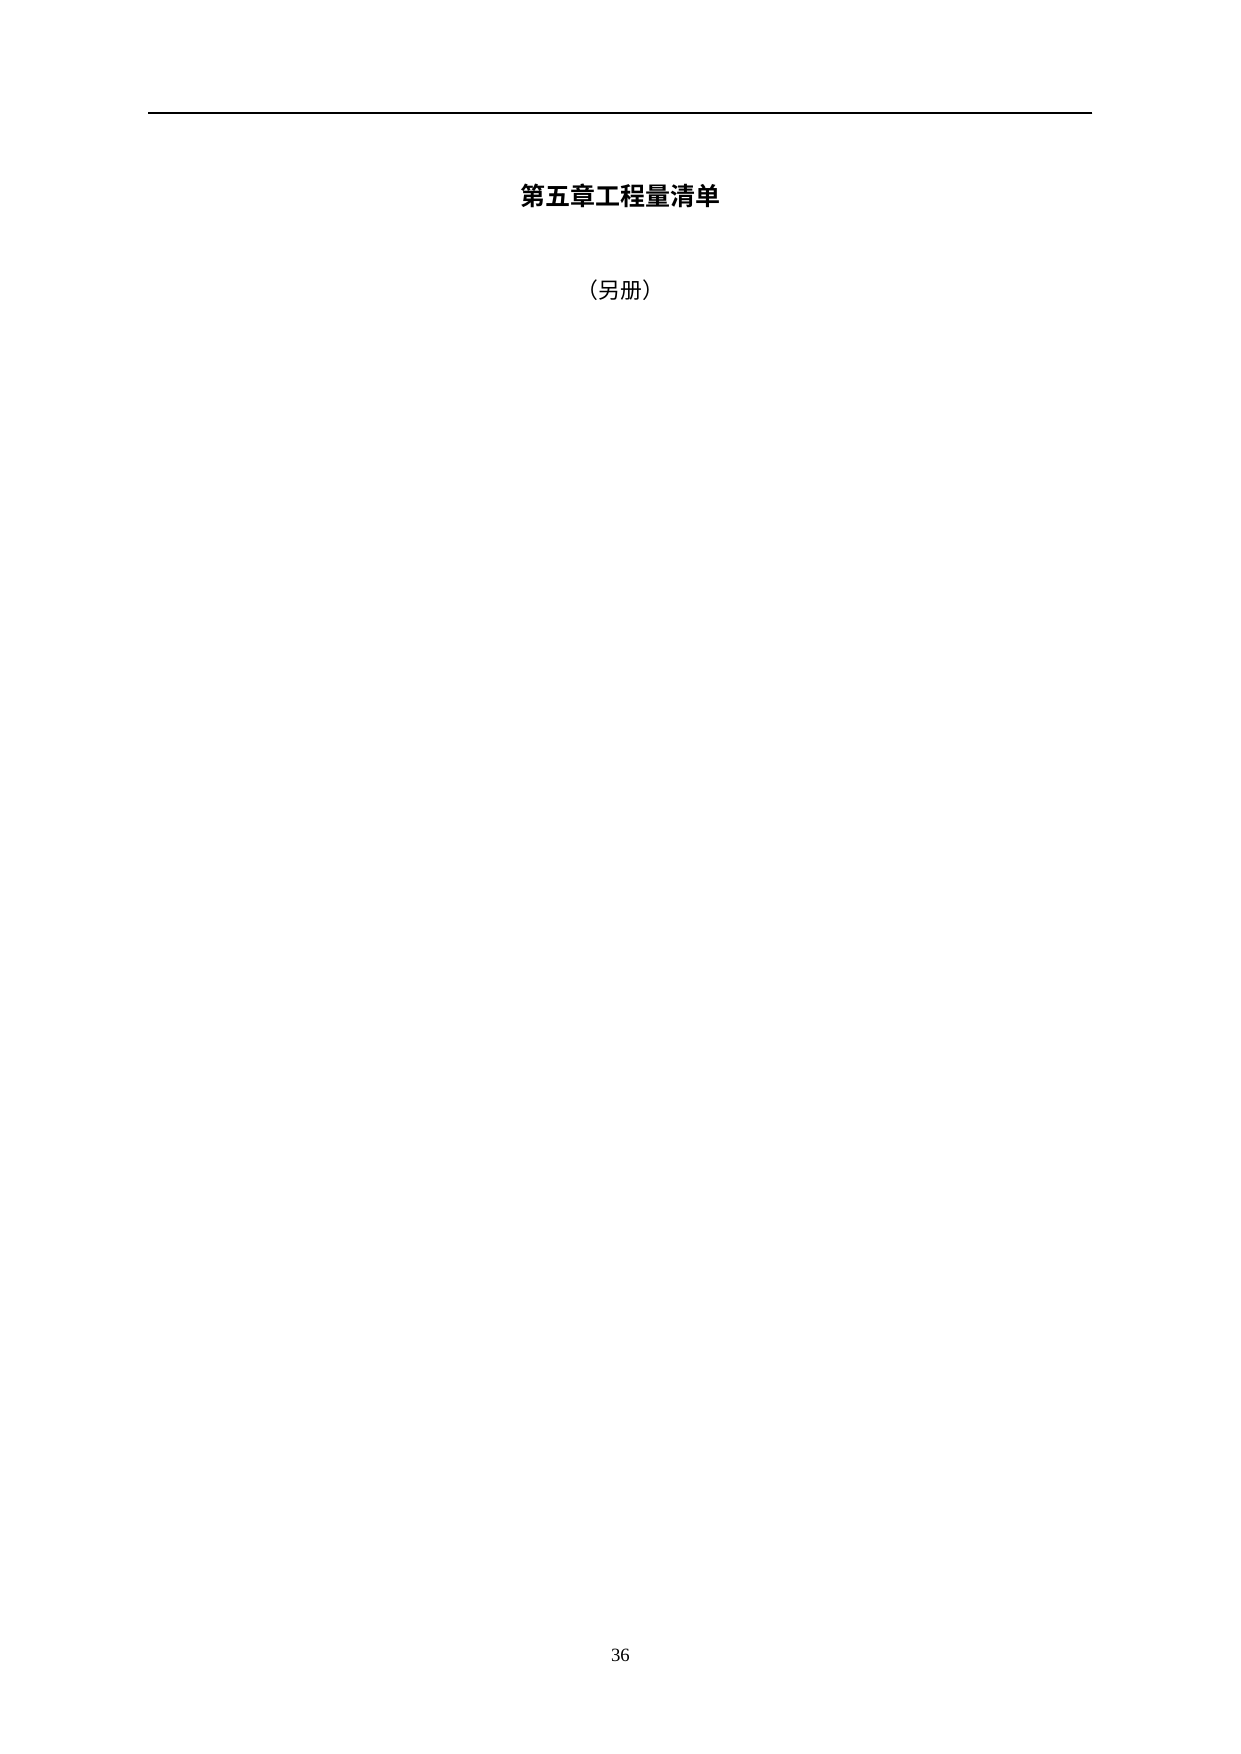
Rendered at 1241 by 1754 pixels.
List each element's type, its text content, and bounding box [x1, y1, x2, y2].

subtitle 第五章工程量清单 [148, 162, 1092, 227]
text （另册） [148, 272, 1092, 305]
